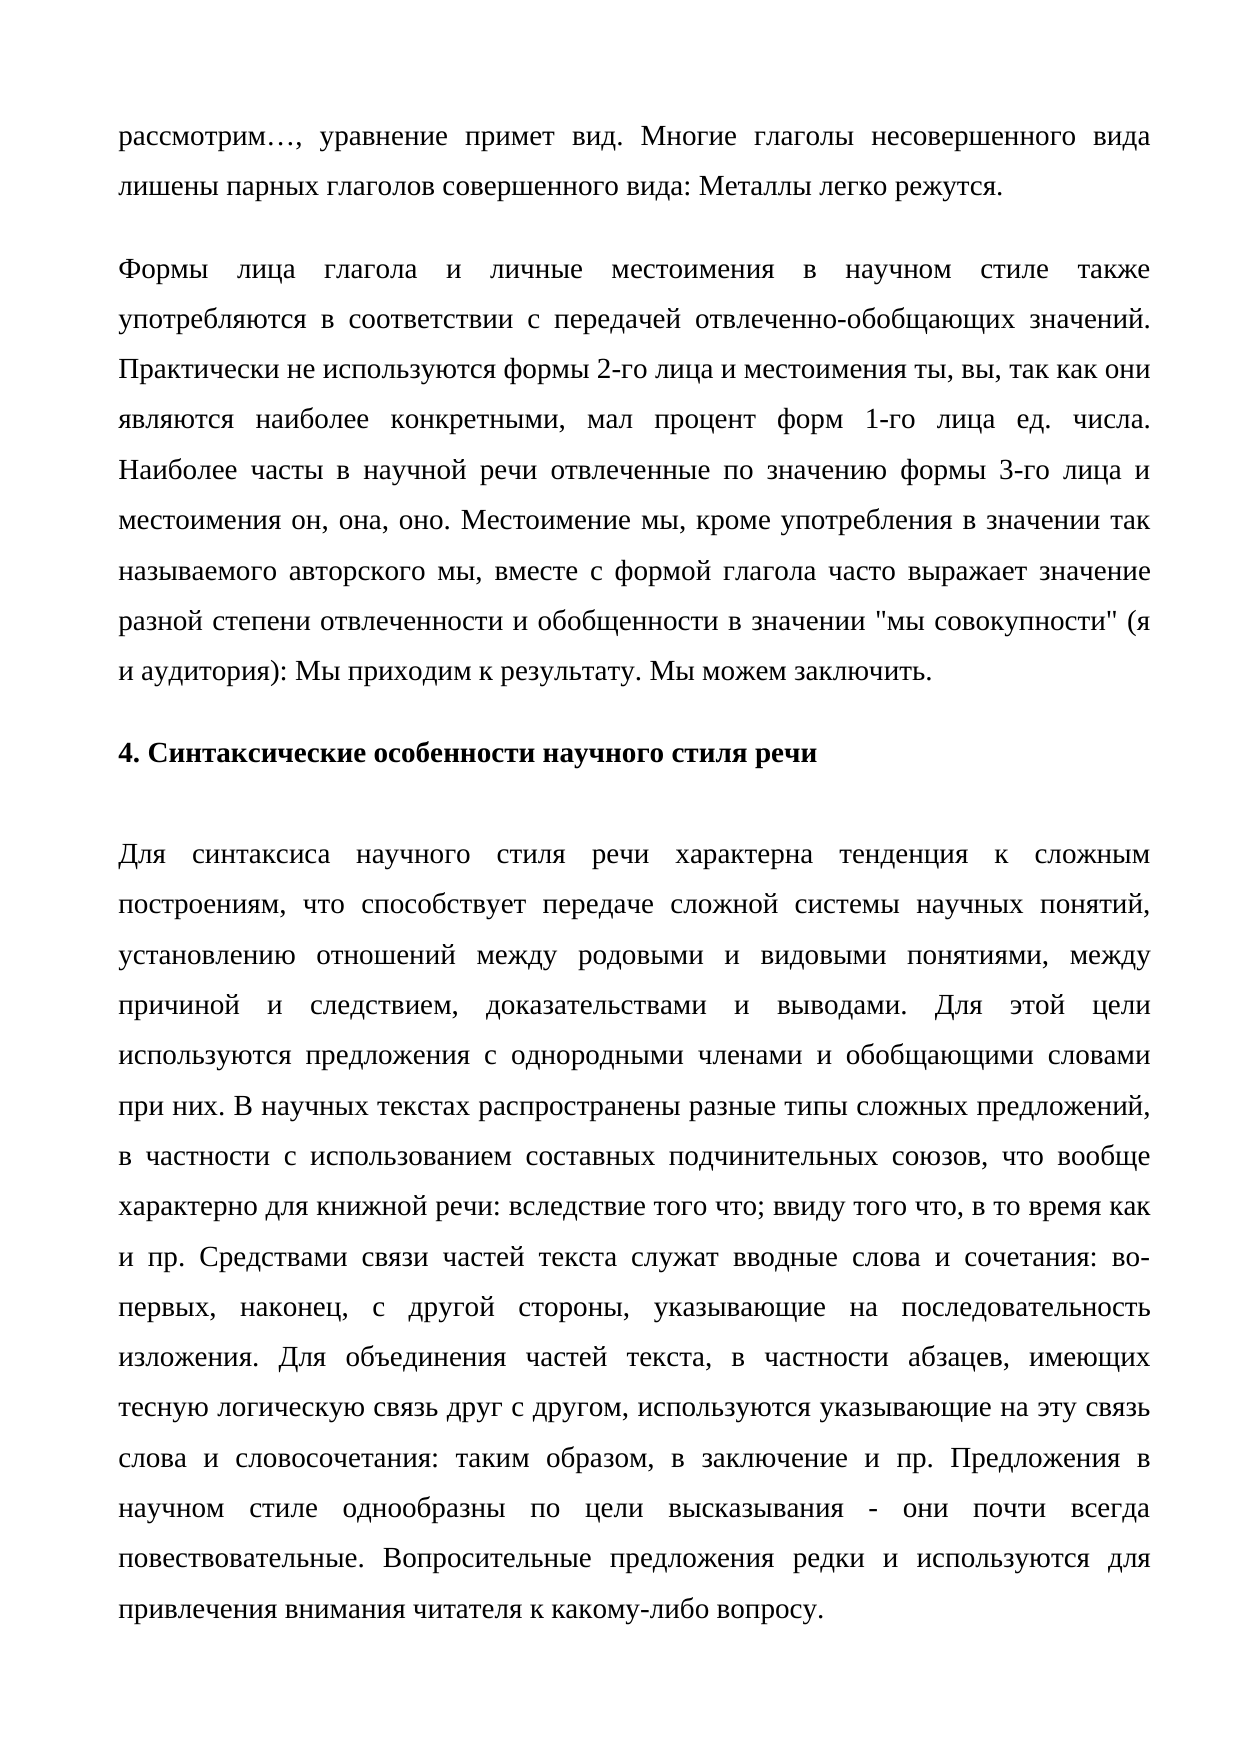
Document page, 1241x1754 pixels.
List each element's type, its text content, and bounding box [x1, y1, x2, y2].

text 4. Синтаксические особенности научного стиля речи [118, 736, 1152, 769]
text Для синтаксиса научного стиля речи характерна тенденция к сложным построениям, что способствует передаче сложной системы научных понятий, установлению отношений между родовыми и видовыми понятиями, между причиной и следствием, доказательствами и выводами. Для этой цели используются предложения с однородными членами и обобщающими словами при них. В научных текстах распространены разные типы сложных предложений, в частности с использованием составных подчинительных союзов, что вообще характерно для книжной речи: вследствие того что; ввиду того что, в то время как и пр. Средствами связи частей текста служат вводные слова и сочетания: во-первых, наконец, с другой стороны, указывающие на последовательность изложения. Для объединения частей текста, в частности абзацев, имеющих тесную логическую связь друг с другом, используются указывающие на эту связь слова и словосочетания: таким образом, в заключение и пр. Предложения в научном стиле однообразны по цели высказывания - они почти всегда повествовательные. Вопросительные предложения редки и используются для привлечения внимания читателя к какому-либо вопросу. [118, 836, 1152, 1624]
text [118, 118, 1152, 202]
text Формы лица глагола и личные местоимения в научном стиле также употребляются в соответствии с передачей отвлеченно-обобщающих значений. Практически не используются формы 2-го лица и местоимения ты, вы, так как они являются наиболее конкретными, мал процент форм 1-го лица ед. числа. Наиболее часты в научной речи отвлеченные по значению формы 3-го лица и местоимения он, она, оно. Местоимение мы, кроме употребления в значении так называемого авторского мы, вместе с формой глагола часто выражает значение разной степени отвлеченности и обобщенности в значении "мы совокупности" (я и аудитория): Мы приходим к результату. Мы можем заключить. [118, 251, 1152, 687]
